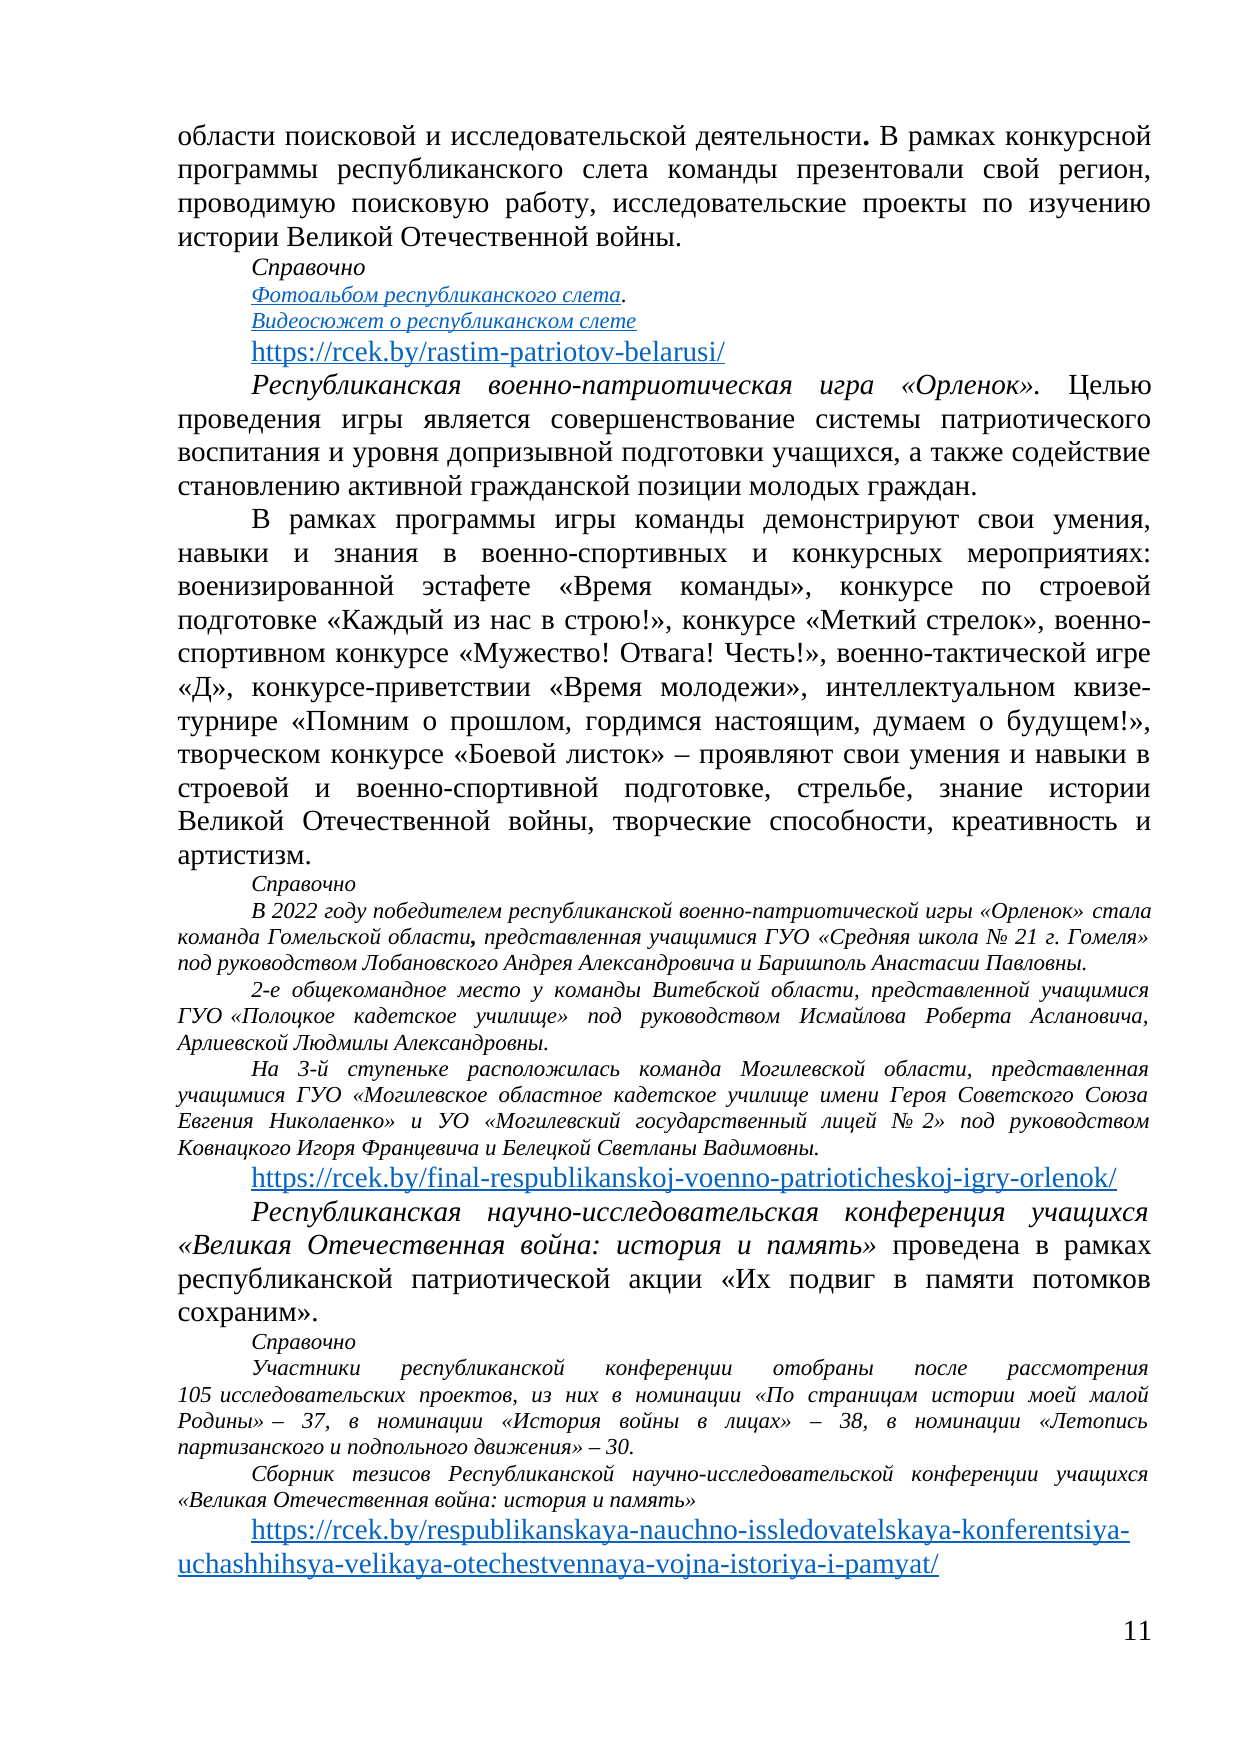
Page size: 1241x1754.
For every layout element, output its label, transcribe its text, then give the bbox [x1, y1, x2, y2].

text Сборник тезисов Республиканской научно-исследовательской конференции учащихся «Великая Отечественная война: история и память» [177, 1460, 1152, 1512]
text https://rcek.by/final-respublikanskoj-voenno-patrioticheskoj-igry-orlenok/ [177, 1160, 1152, 1194]
text Фотоальбом республиканского слета. [177, 281, 1152, 307]
text Республиканская военно-патриотическая игра «Орленок». Целью проведения игры является совершенствование системы патриотического воспитания и уровня допризывной подготовки учащихся, а также содействие становлению активной гражданской позиции молодых граждан. [177, 367, 1152, 501]
text Видеосюжет о республиканском слете [177, 307, 1152, 334]
text На 3-й ступеньке расположилась команда Могилевской области, представленная учащимися ГУО «Могилевское областное кадетское училище имени Героя Советского Союза Евгения Николаенко» и УО «Могилевский государственный лицей № 2» под руководством Ковнацкого Игоря Францевича и Белецкой Светланы Вадимовны. [177, 1055, 1152, 1160]
text Справочно [177, 252, 1152, 281]
text 2-е общекомандное место у команды Витебской области, представленной учащимися ГУО «Полоцкое кадетское училище» под руководством Исмайлова Роберта Аслановича, Арлиевской Людмилы Александровны. [177, 976, 1152, 1055]
text Справочно [177, 1328, 1152, 1354]
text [177, 118, 1152, 252]
text https://rcek.by/respublikanskaya-nauchno-issledovatelskaya-konferentsiya-uchashhihsya-velikaya-otechestvennaya-vojna-istoriya-i-pamyat/ [177, 1512, 1152, 1579]
text В 2022 году победителем республиканской военно-патриотической игры «Орленок» стала команда Гомельской области, представленная учащимися ГУО «Средняя школа № 21 г. Гомеля» под руководством Лобановского Андрея Александровича и Баришполь Анастасии Павловны. [177, 897, 1152, 976]
text Участники республиканской конференции отобраны после рассмотрения 105 исследовательских проектов, из них в номинации «По страницам истории моей малой Родины» ‒ 37, в номинации «История войны в лицах» ‒ 38, в номинации «Летопись партизанского и подпольного движения» ‒ 30. [177, 1354, 1152, 1460]
text В рамках программы игры команды демонстрируют свои умения, навыки и знания в военно-спортивных и конкурсных мероприятиях: военизированной эстафете «Время команды», конкурсе по строевой подготовке «Каждый из нас в строю!», конкурсе «Меткий стрелок», военно-спортивном конкурсе «Мужество! Отвага! Честь!», военно-тактической игре «Д», конкурсе-приветствии «Время молодежи», интеллектуальном квизе-турнире «Помним о прошлом, гордимся настоящим, думаем о будущем!», творческом конкурсе «Боевой листок» – проявляют свои умения и навыки в строевой и военно-спортивной подготовке, стрельбе, знание истории Великой Отечественной войны, творческие способности, креативность и артистизм. [177, 501, 1152, 870]
text Справочно [177, 870, 1152, 897]
text Республиканская научно-исследовательская конференция учащихся «Великая Отечественная война: история и память» проведена в рамках республиканской патриотической акции «Их подвиг в памяти потомков сохраним». [177, 1194, 1152, 1328]
text https://rcek.by/rastim-patriotov-belarusi/ [177, 334, 1152, 367]
